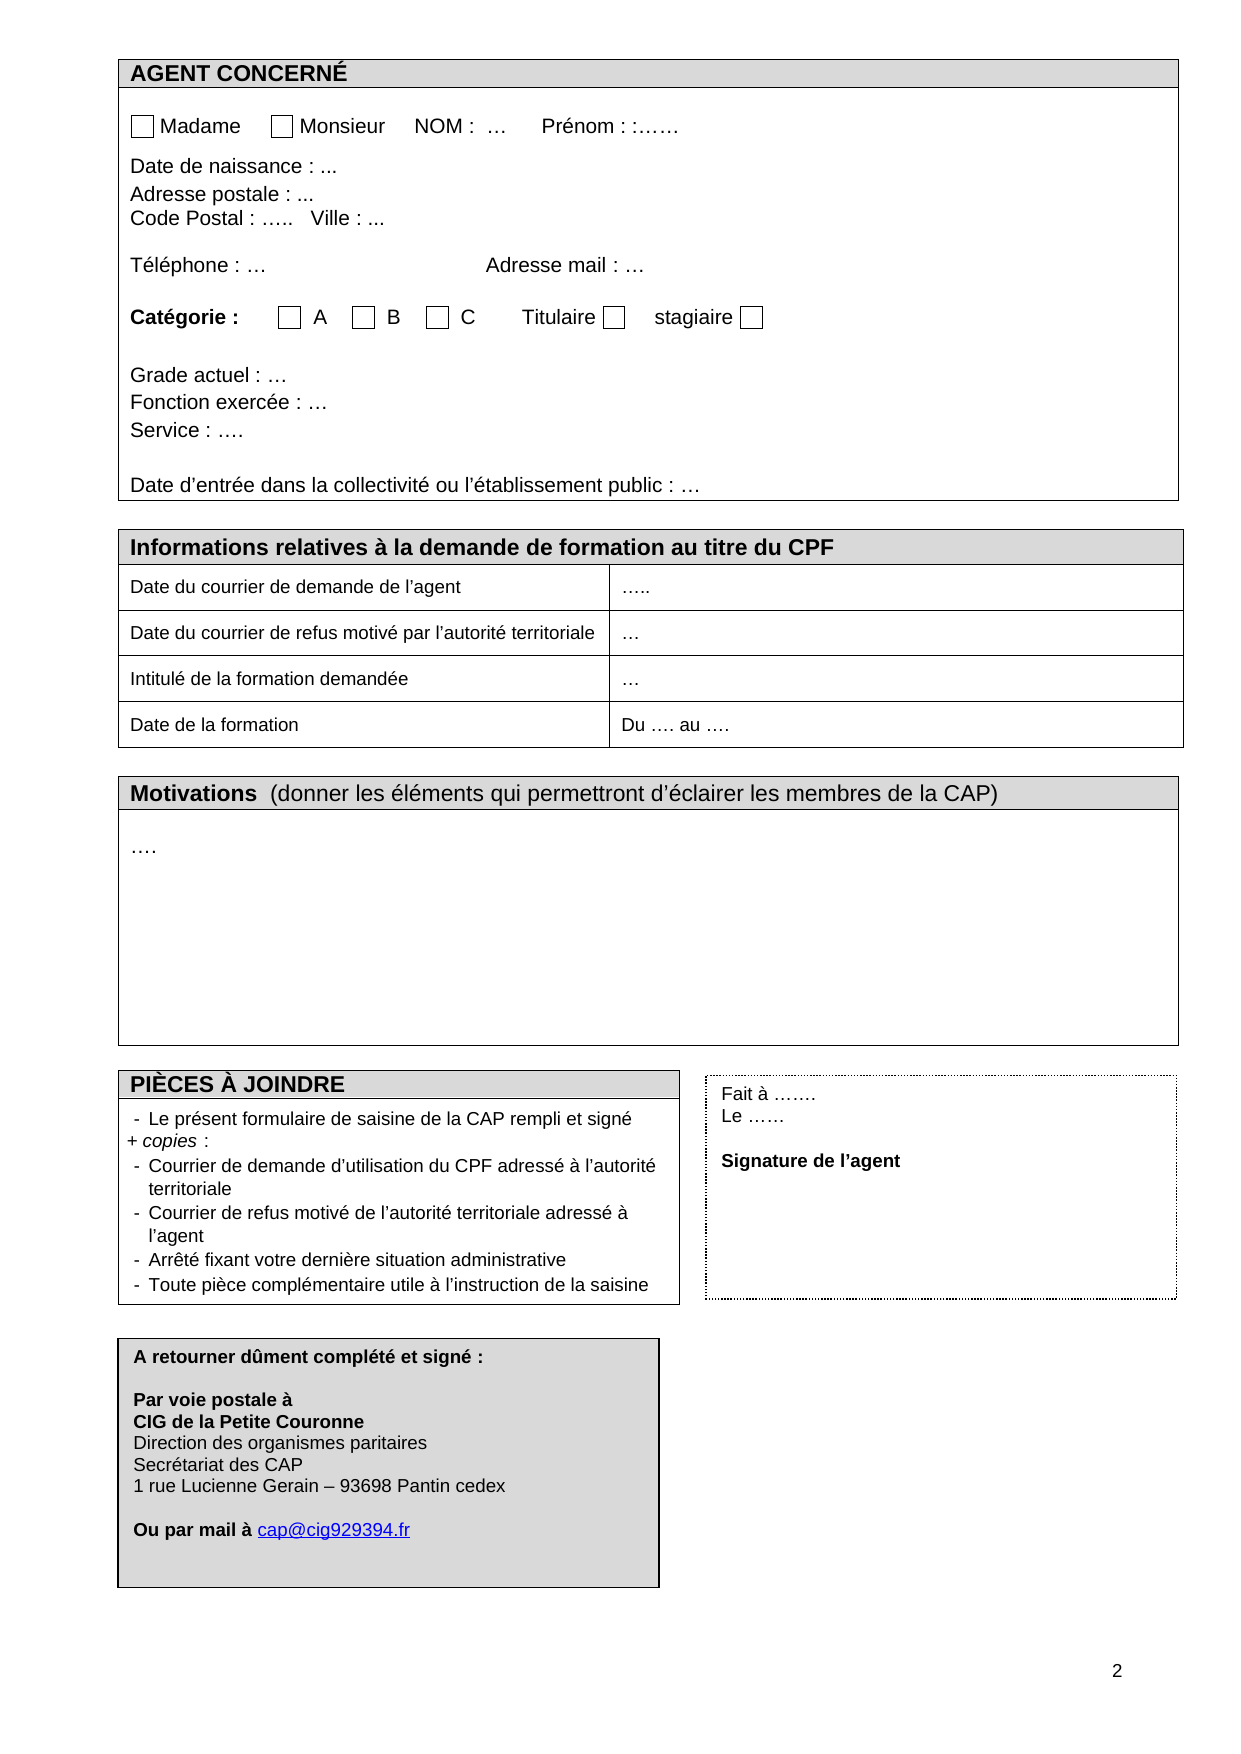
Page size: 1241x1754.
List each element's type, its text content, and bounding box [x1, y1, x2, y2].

table_header PIÈCES À JOINDRE [119, 1071, 679, 1097]
table_cell ….. [610, 565, 1183, 609]
table_header AGENT CONCERNÉ [119, 60, 1178, 87]
table_header Informations relatives à la demande de formation au titre du CPF [119, 530, 1183, 564]
table_cell Date du courrier de refus motivé par l’autorité territoriale [119, 611, 609, 655]
table_cell …. [119, 810, 1178, 1045]
table_cell Du …. au …. [610, 702, 1183, 747]
table_cell Intitulé de la formation demandée [119, 656, 609, 701]
table_cell … [610, 611, 1183, 655]
table_cell Madame Monsieur NOM : … Prénom : :…… Date de naissance : ... Adresse postale : ... Code Postal : ….. Ville : ... Téléphone : … Adresse mail : … Catégorie : A B C Titulaire stagiaire Grade actuel : … Fonction exercée : … Service : …. Date d’entrée dans la collectivité ou l’établissement public : … [119, 88, 1178, 500]
table_header Motivations (donner les éléments qui permettront d’éclairer les membres de la CAP) [119, 777, 1178, 809]
table_cell Date de la formation [119, 702, 609, 747]
table_cell Date du courrier de demande de l’agent [119, 565, 609, 609]
table_cell Le présent formulaire de saisine de la CAP rempli et signé + copies : Courrier de demande d’utilisation du CPF adressé à l’autorité territoriale Courrier de refus motivé de l’autorité territoriale adressé à l’agent Arrêté fixant votre dernière situation administrative Toute pièce complémentaire utile à l’instruction de la saisine [119, 1099, 679, 1303]
table_cell … [610, 656, 1183, 701]
